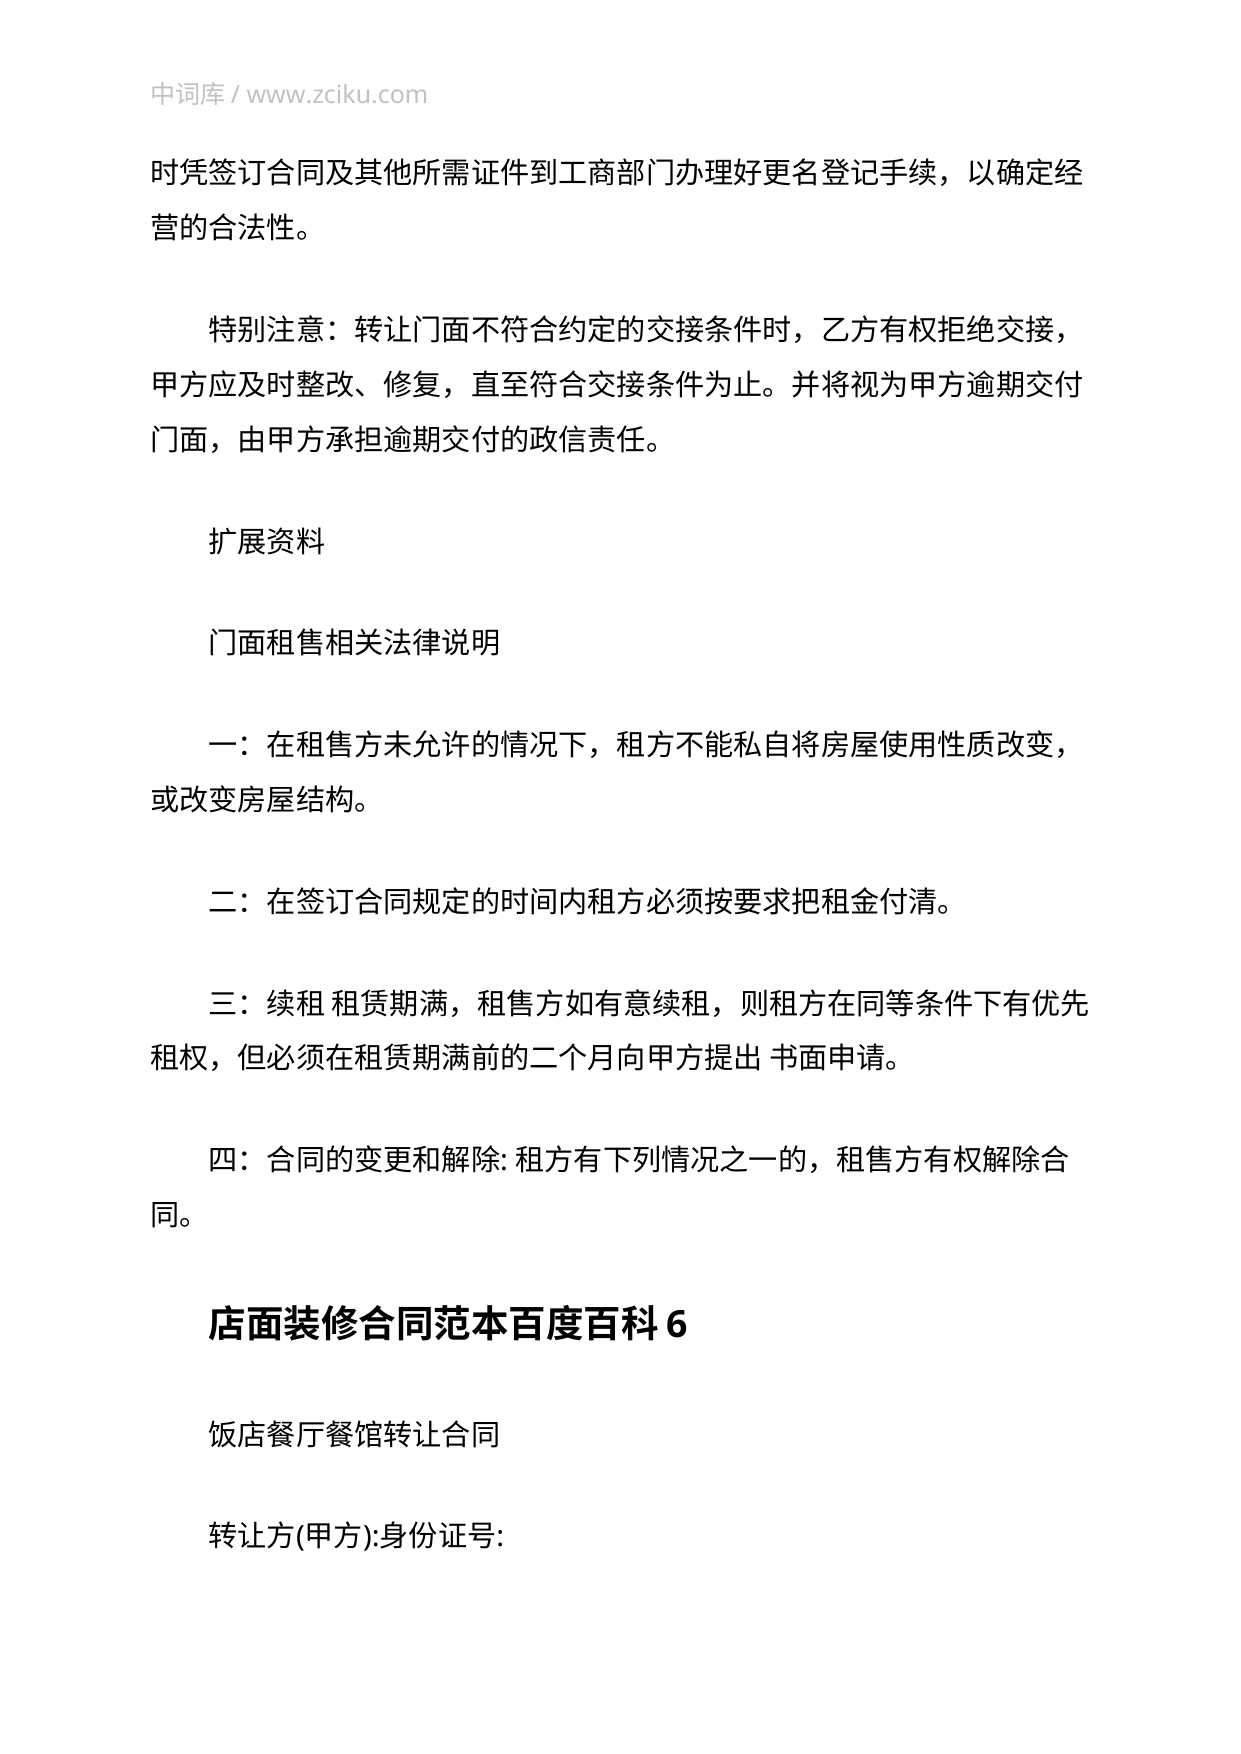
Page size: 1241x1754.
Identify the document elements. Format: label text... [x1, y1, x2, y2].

text 饭店餐厅餐馆转让合同 [150, 1411, 1090, 1453]
text 扩展资料 [150, 518, 1090, 561]
text 三：续租 租赁期满，租售方如有意续租，则租方在同等条件下有优先租权，但必须在租赁期满前的二个月向甲方提出 书面申请。 [150, 980, 1090, 1077]
text 门面租售相关法律说明 [150, 620, 1090, 662]
text 特别注意：转让门面不符合约定的交接条件时，乙方有权拒绝交接，甲方应及时整改、修复，直至符合交接条件为止。并将视为甲方逾期交付门面，由甲方承担逾期交付的政信责任。 [150, 307, 1090, 459]
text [150, 150, 1090, 247]
text 四：合同的变更和解除: 租方有下列情况之一的，租售方有权解除合同。 [150, 1137, 1090, 1234]
text 店面装修合同范本百度百科6 [150, 1294, 1090, 1348]
text 转让方(甲方):身份证号: [150, 1513, 1090, 1555]
text 二：在签订合同规定的时间内租方必须按要求把租金付清。 [150, 878, 1090, 921]
text 一：在租售方未允许的情况下，租方不能私自将房屋使用性质改变，或改变房屋结构。 [150, 722, 1090, 819]
